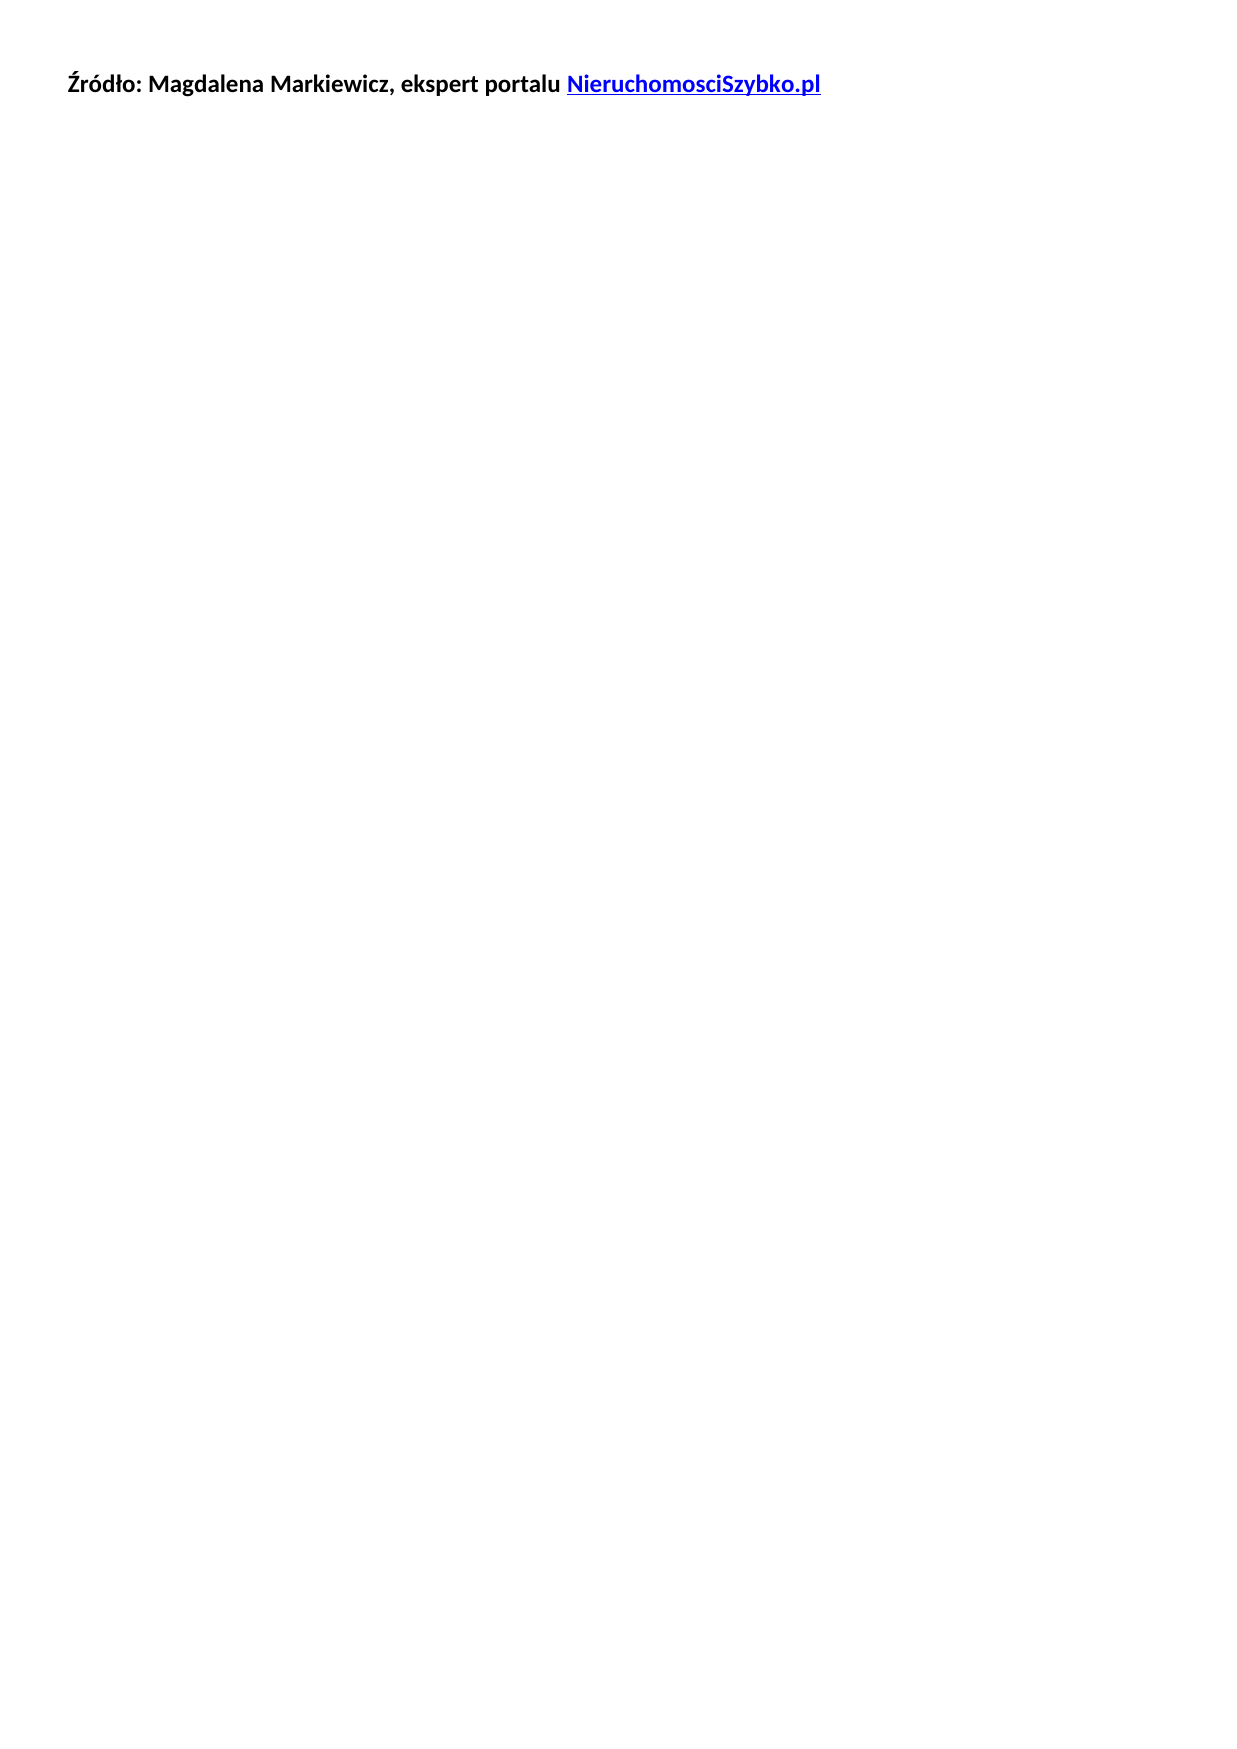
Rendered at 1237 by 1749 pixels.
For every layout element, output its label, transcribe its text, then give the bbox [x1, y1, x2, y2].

text Źródło: Magdalena Markiewicz, ekspert portalu NieruchomosciSzybko.pl [68, 68, 1169, 98]
